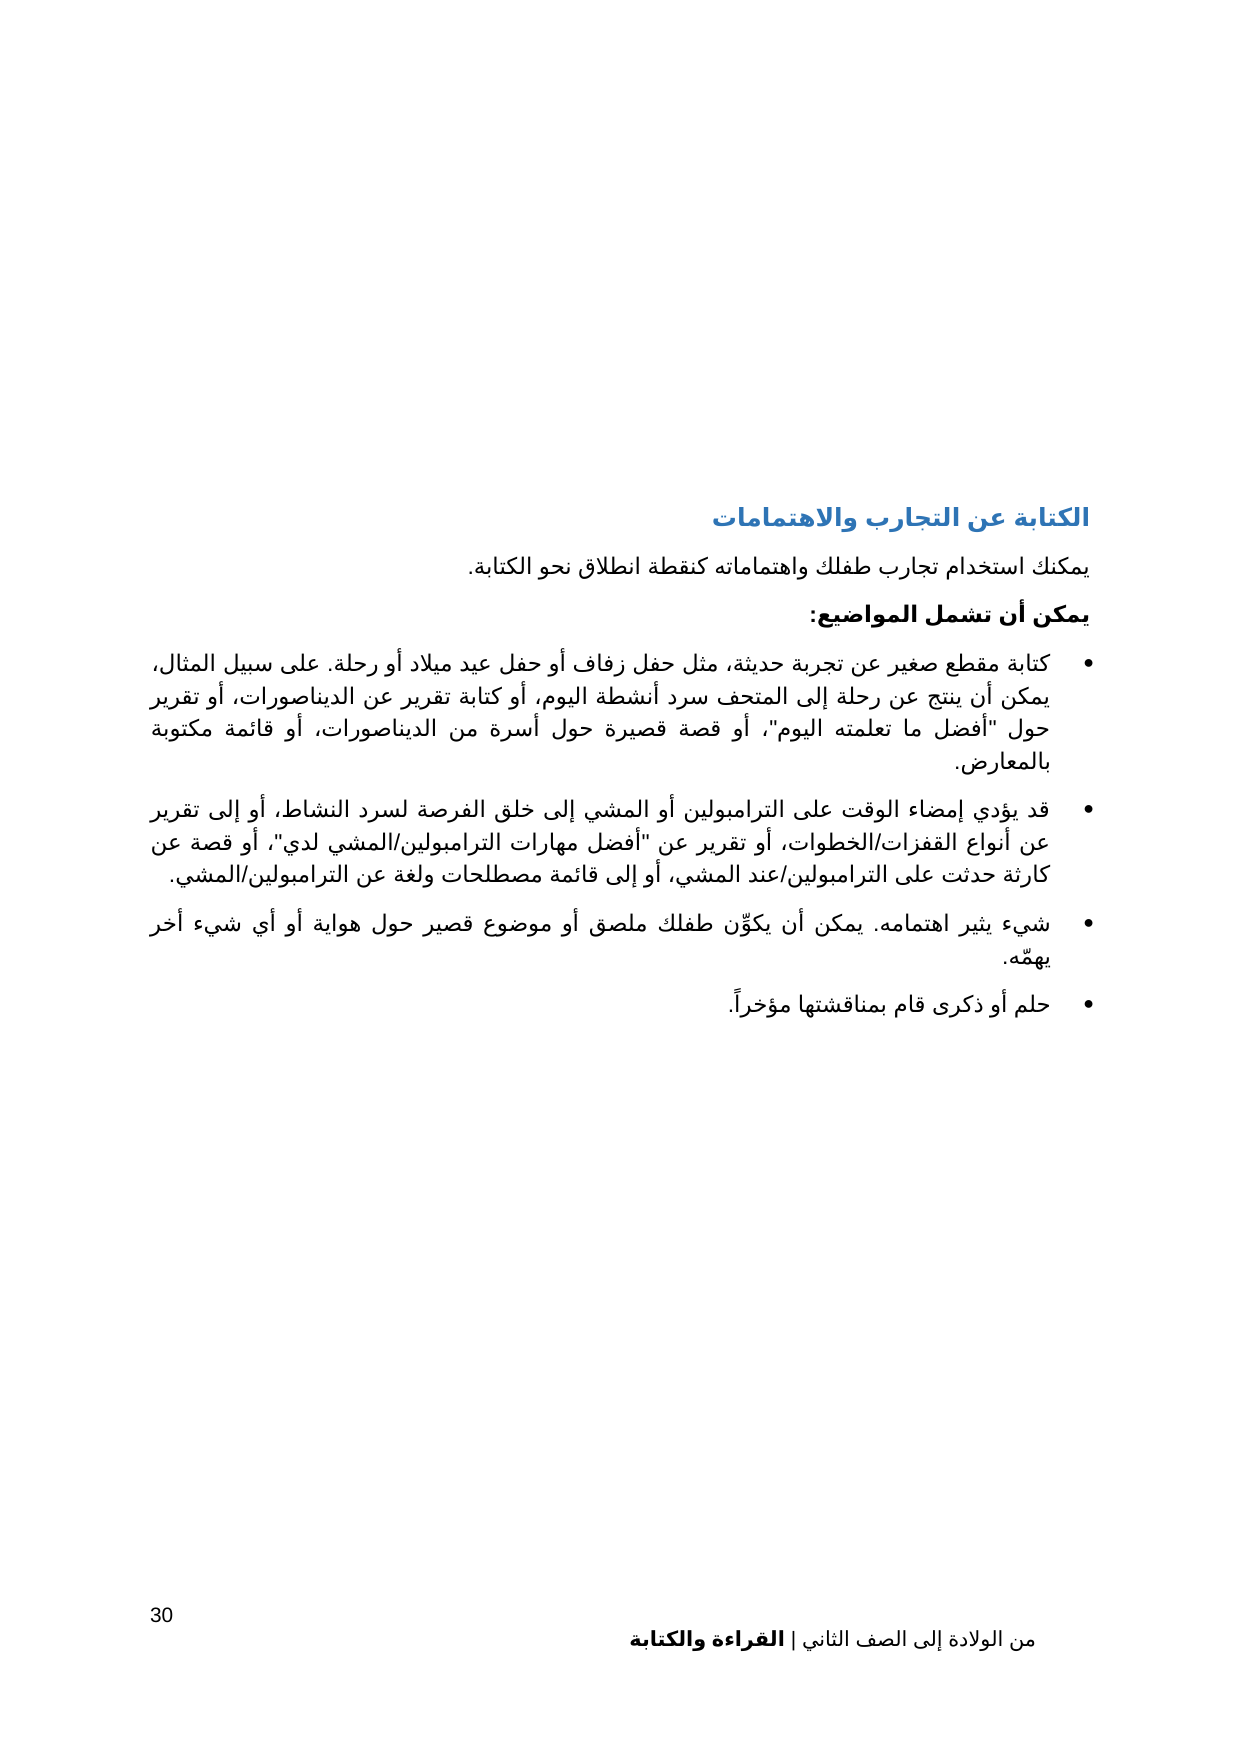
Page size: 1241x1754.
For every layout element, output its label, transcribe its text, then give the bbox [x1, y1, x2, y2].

text قد يؤدي إمضاء الوقت على الترامبولين أو المشي إلى خلق الفرصة لسرد النشاط، أو إلى تقرير عن أنواع القفزات/الخطوات، أو تقرير عن "أفضل مهارات الترامبولين/المشي لدي"، أو قصة عن كارثة حدثت على الترامبولين/عند المشي، أو إلى قائمة مصطلحات ولغة عن الترامبولين/المشي. [150, 793, 1084, 891]
subtitle الكتابة عن التجارب والاهتمامات [150, 501, 1090, 533]
text كتابة مقطع صغير عن تجربة حديثة، مثل حفل زفاف أو حفل عيد ميلاد أو رحلة. على سبيل المثال، يمكن أن ينتج عن رحلة إلى المتحف سرد أنشطة اليوم، أو كتابة تقرير عن الديناصورات، أو تقرير حول "أفضل ما تعلمته اليوم"، أو قصة قصيرة حول أسرة من الديناصورات، أو قائمة مكتوبة بالمعارض. [150, 647, 1084, 777]
text يمكنك استخدام تجارب طفلك واهتماماته كنقطة انطلاق نحو الكتابة. [150, 549, 1090, 582]
text يمكن أن تشمل المواضيع: [150, 598, 1090, 631]
text شيء يثير اهتمامه. يمكن أن يكوِّن طفلك ملصق أو موضوع قصير حول هواية أو أي شيء أخر يهمّه. [150, 907, 1084, 972]
text حلم أو ذكرى قام بمناقشتها مؤخراً. [150, 988, 1084, 1021]
